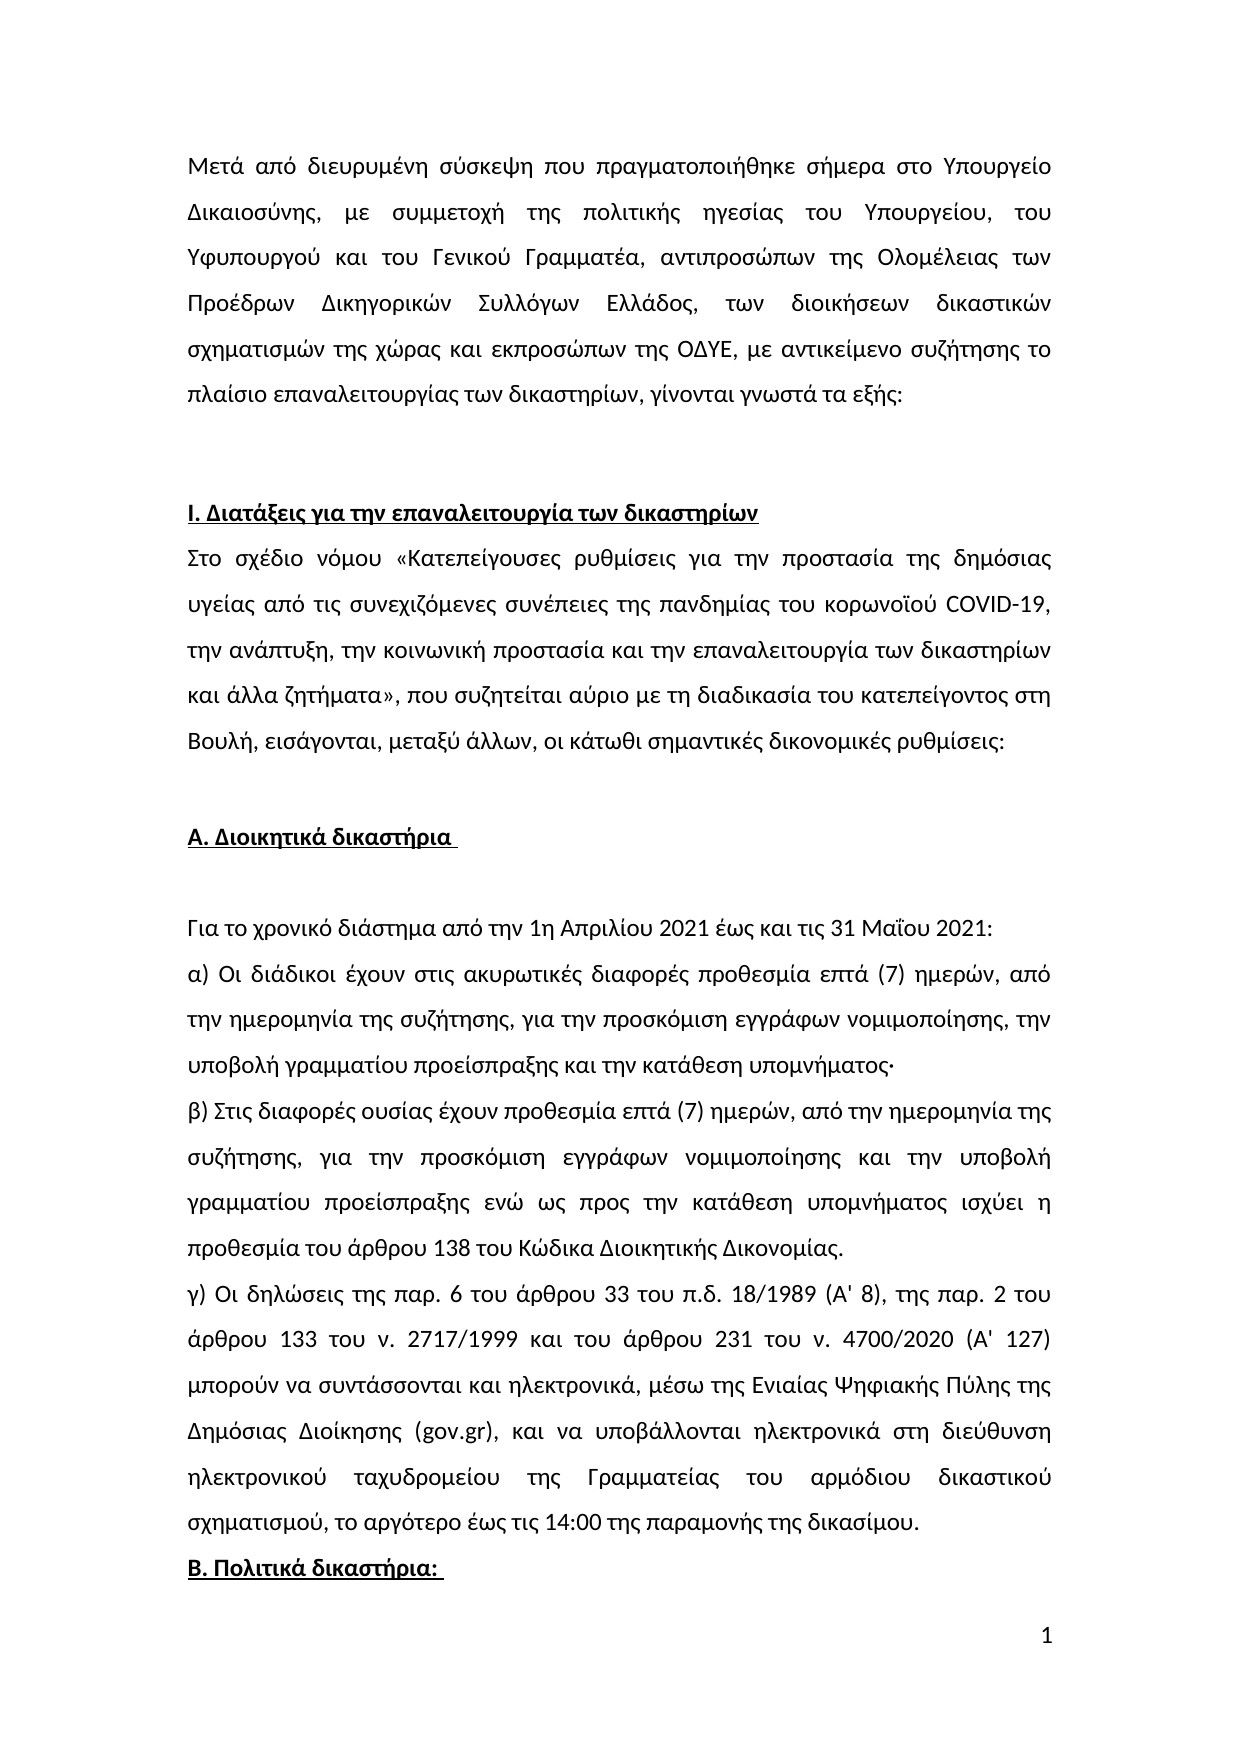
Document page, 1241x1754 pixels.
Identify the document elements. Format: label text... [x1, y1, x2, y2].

text Για το χρονικό διάστημα από την 1η Απριλίου 2021 έως και τις 31 Μαΐου 2021: [187, 912, 1053, 943]
text Β. Πολιτικά δικαστήρια: [187, 1552, 1053, 1583]
text Ι. Διατάξεις για την επαναλειτουργία των δικαστηρίων [187, 497, 1053, 527]
text Στο σχέδιο νόμου «Κατεπείγουσες ρυθμίσεις για την προστασία της δημόσιας υγείας από τις συνεχιζόμενες συνέπειες της πανδημίας του κορωνοϊού COVID-19, την ανάπτυξη, την κοινωνική προστασία και την επαναλειτουργία των δικαστηρίων και άλλα ζητήματα», που συζητείται αύριο με τη διαδικασία του κατεπείγοντος στη Βουλή, εισάγονται, μεταξύ άλλων, οι κάτωθι σημαντικές δικονομικές ρυθμίσεις: [187, 542, 1053, 756]
text α) Οι διάδικοι έχουν στις ακυρωτικές διαφορές προθεσμία επτά (7) ημερών, από την ημερομηνία της συζήτησης, για την προσκόμιση εγγράφων νομιμοποίησης, την υποβολή γραμματίου προείσπραξης και την κατάθεση υπομνήματος· [187, 958, 1053, 1080]
text Μετά από διευρυμένη σύσκεψη που πραγματοποιήθηκε σήμερα στο Υπουργείο Δικαιοσύνης, με συμμετοχή της πολιτικής ηγεσίας του Υπουργείου, του Υφυπουργού και του Γενικού Γραμματέα, αντιπροσώπων της Ολομέλειας των Προέδρων Δικηγορικών Συλλόγων Ελλάδος, των διοικήσεων δικαστικών σχηματισμών της χώρας και εκπροσώπων της ΟΔΥΕ, με αντικείμενο συζήτησης το πλαίσιο επαναλειτουργίας των δικαστηρίων, γίνονται γνωστά τα εξής: [187, 150, 1053, 409]
text Α. Διοικητικά δικαστήρια [187, 821, 1053, 851]
text γ) Οι δηλώσεις της παρ. 6 του άρθρου 33 του π.δ. 18/1989 (Α' 8), της παρ. 2 του άρθρου 133 του ν. 2717/1999 και του άρθρου 231 του ν. 4700/2020 (Α' 127) μπορούν να συντάσσονται και ηλεκτρονικά, μέσω της Ενιαίας Ψηφιακής Πύλης της Δημόσιας Διοίκησης (gov.gr), και να υποβάλλονται ηλεκτρονικά στη διεύθυνση ηλεκτρονικού ταχυδρομείου της Γραμματείας του αρμόδιου δικαστικού σχηματισμού, το αργότερο έως τις 14:00 της παραμονής της δικασίμου. [187, 1278, 1053, 1537]
text β) Στις διαφορές ουσίας έχουν προθεσμία επτά (7) ημερών, από την ημερομηνία της συζήτησης, για την προσκόμιση εγγράφων νομιμοποίησης και την υποβολή γραμματίου προείσπραξης ενώ ως προς την κατάθεση υπομνήματος ισχύει η προθεσμία του άρθρου 138 του Κώδικα Διοικητικής Δικονομίας. [187, 1095, 1053, 1263]
